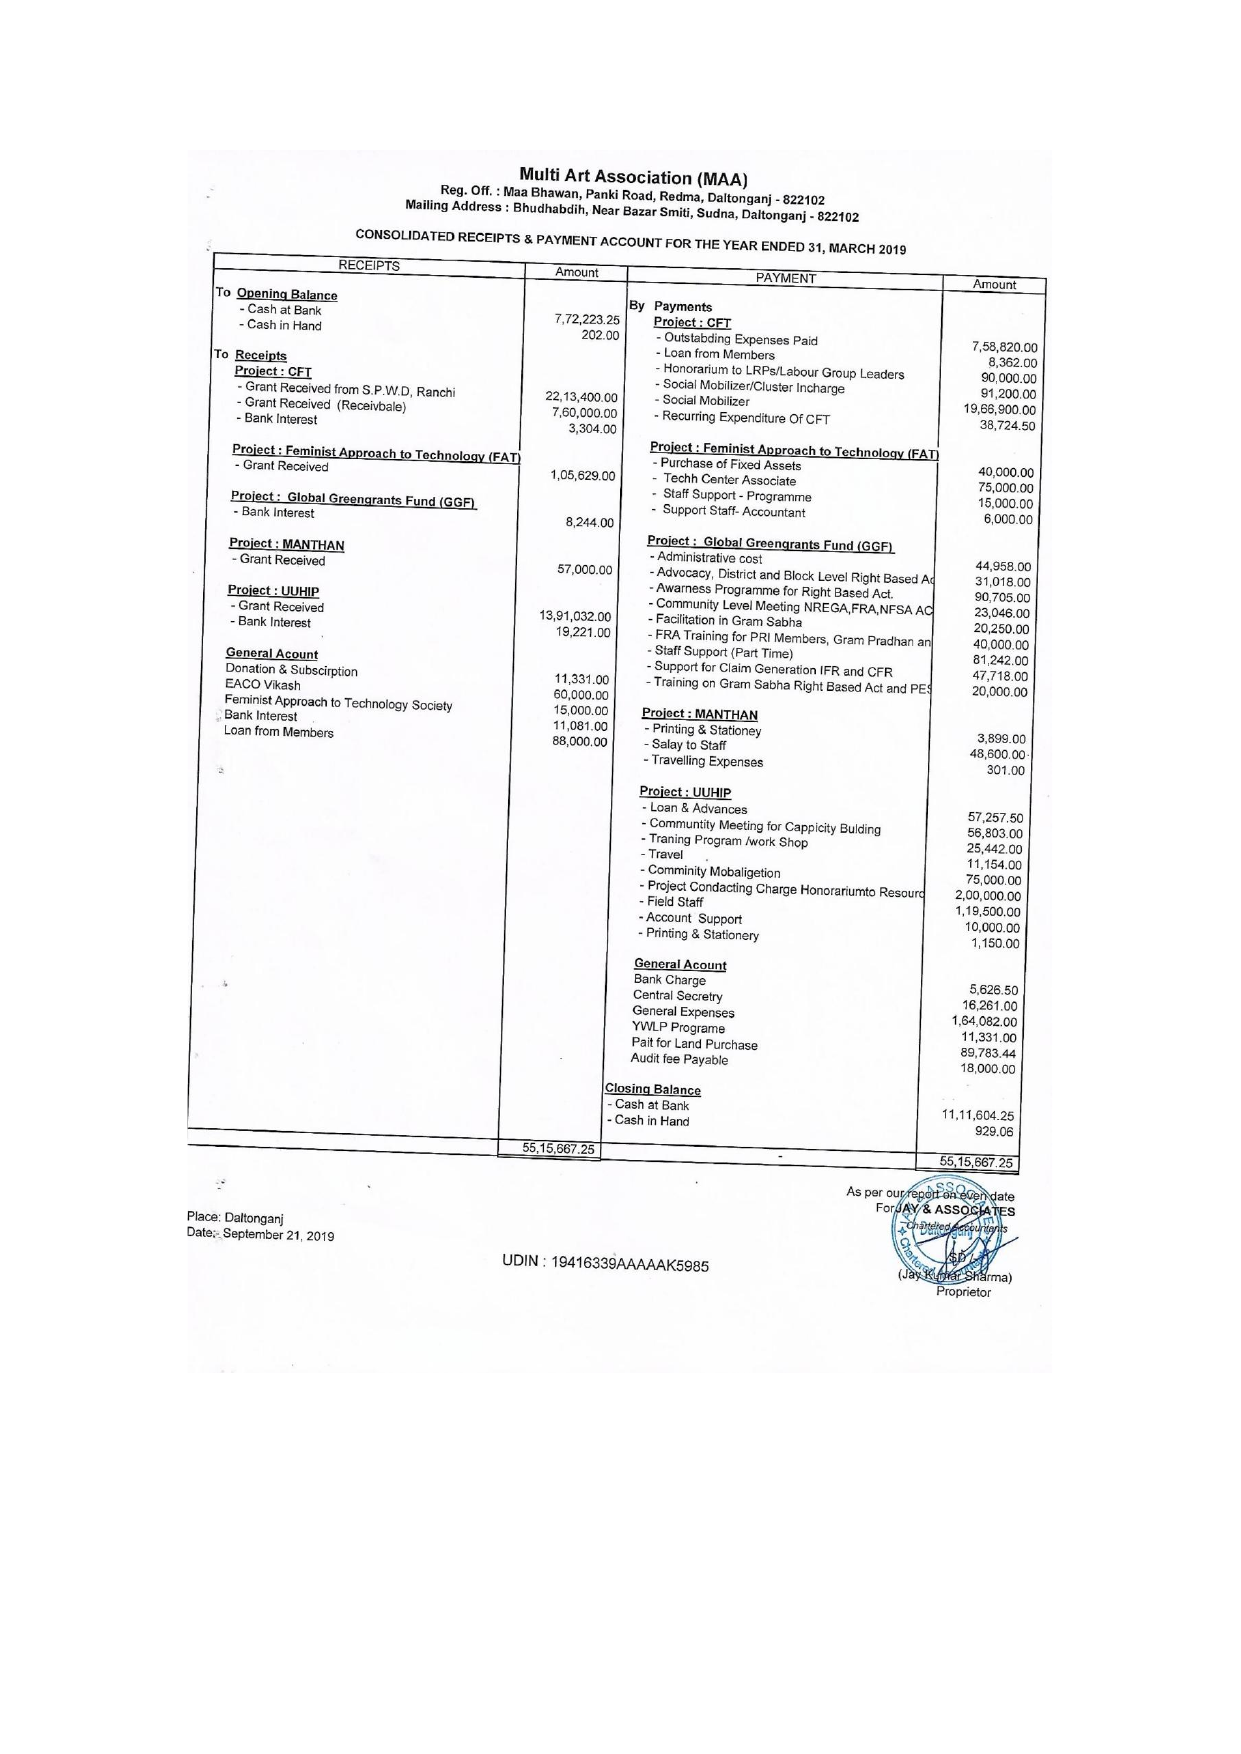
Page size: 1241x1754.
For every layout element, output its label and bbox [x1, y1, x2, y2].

picture [187, 150, 1053, 1373]
